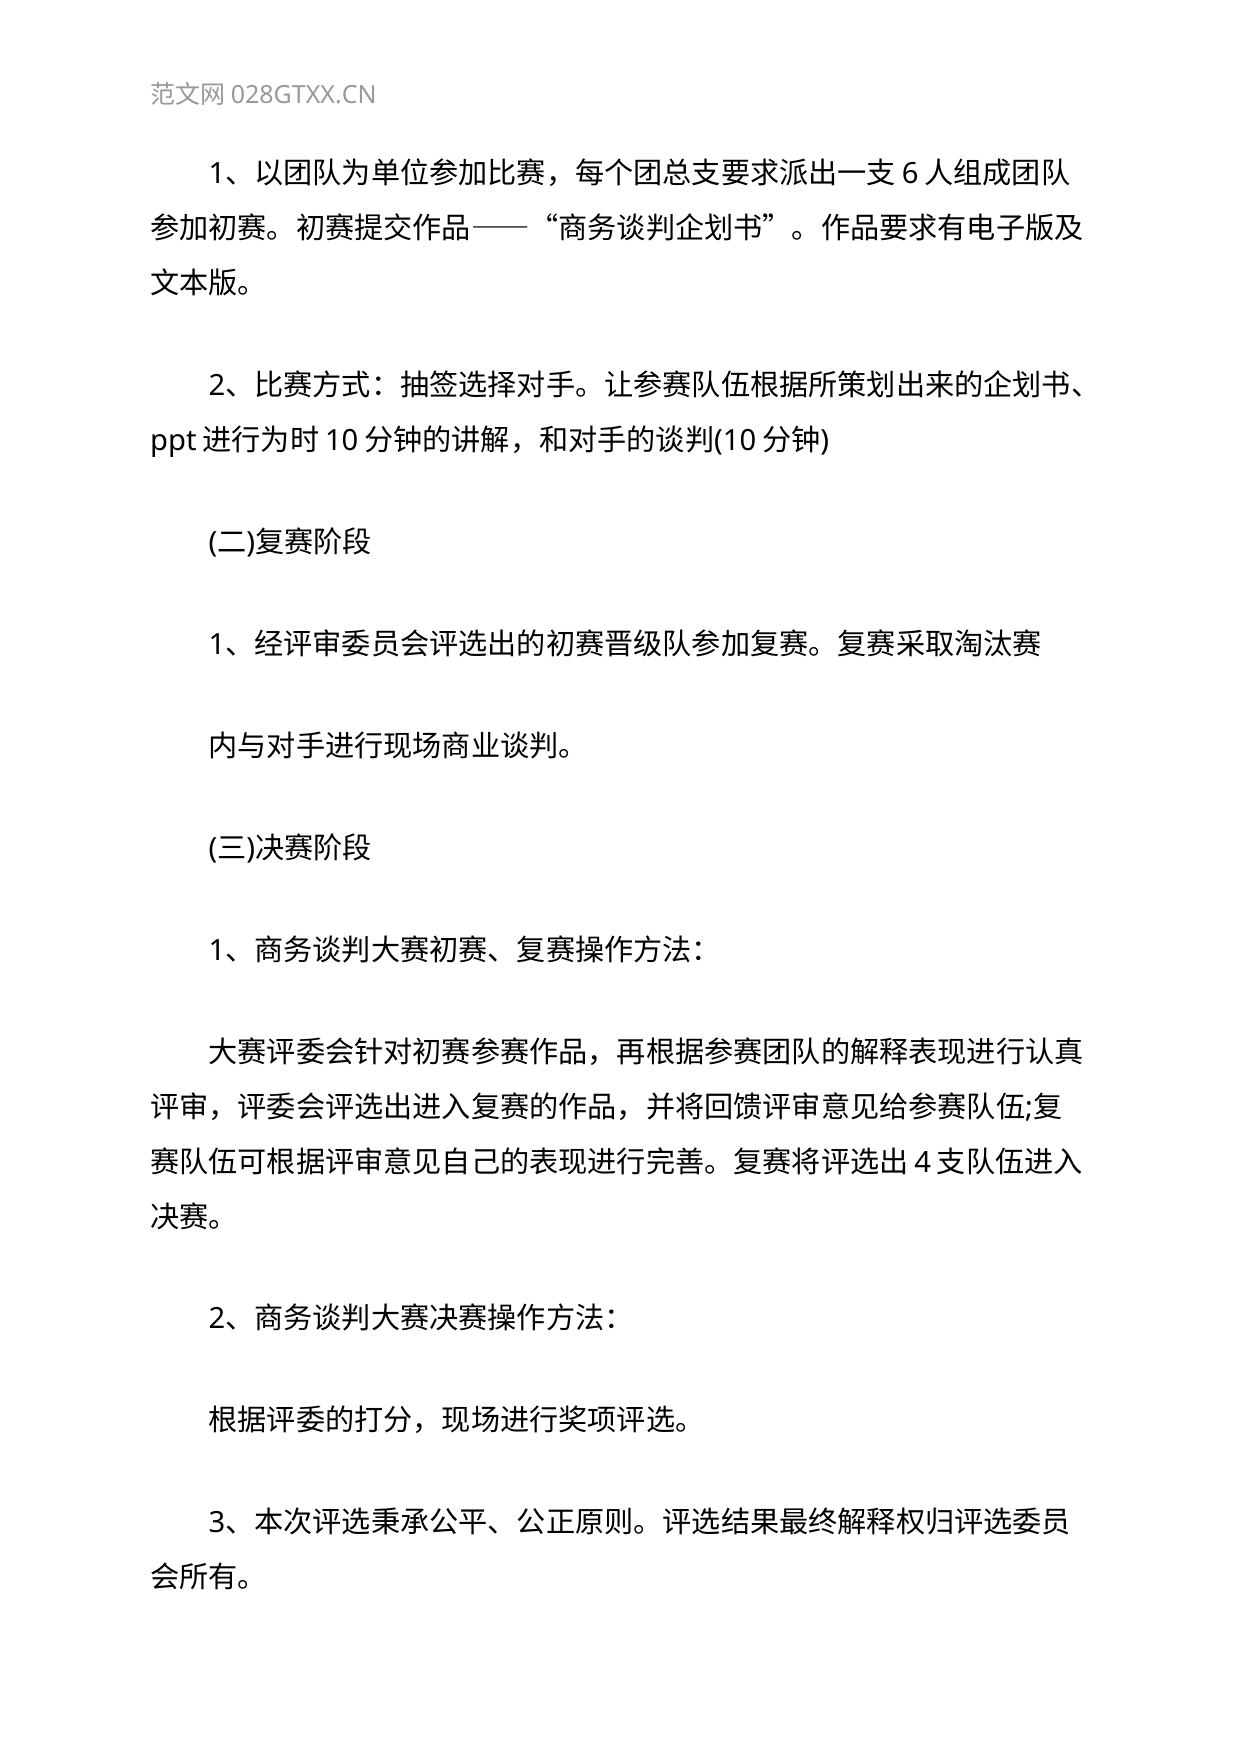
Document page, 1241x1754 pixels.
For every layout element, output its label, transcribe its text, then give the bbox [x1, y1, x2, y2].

text 内与对手进行现场商业谈判。 [150, 723, 1090, 765]
text 根据评委的打分，现场进行奖项评选。 [150, 1397, 1090, 1439]
text 2、商务谈判大赛决赛操作方法： [150, 1295, 1090, 1337]
text (二)复赛阶段 [150, 519, 1090, 561]
text (三)决赛阶段 [150, 824, 1090, 867]
text 3、本次评选秉承公平、公正原则。评选结果最终解释权归评选委员会所有。 [150, 1499, 1090, 1596]
text 大赛评委会针对初赛参赛作品，再根据参赛团队的解释表现进行认真评审，评委会评选出进入复赛的作品，并将回馈评审意见给参赛队伍;复赛队伍可根据评审意见自己的表现进行完善。复赛将评选出4支队伍进入决赛。 [150, 1028, 1090, 1236]
text 1、商务谈判大赛初赛、复赛操作方法： [150, 926, 1090, 969]
text 1、以团队为单位参加比赛，每个团总支要求派出一支6人组成团队参加初赛。初赛提交作品——“商务谈判企划书”。作品要求有电子版及文本版。 [150, 150, 1090, 302]
text 1、经评审委员会评选出的初赛晋级队参加复赛。复赛采取淘汰赛 [150, 621, 1090, 663]
text 2、比赛方式：抽签选择对手。让参赛队伍根据所策划出来的企划书、ppt进行为时10分钟的讲解，和对手的谈判(10分钟) [150, 362, 1090, 459]
